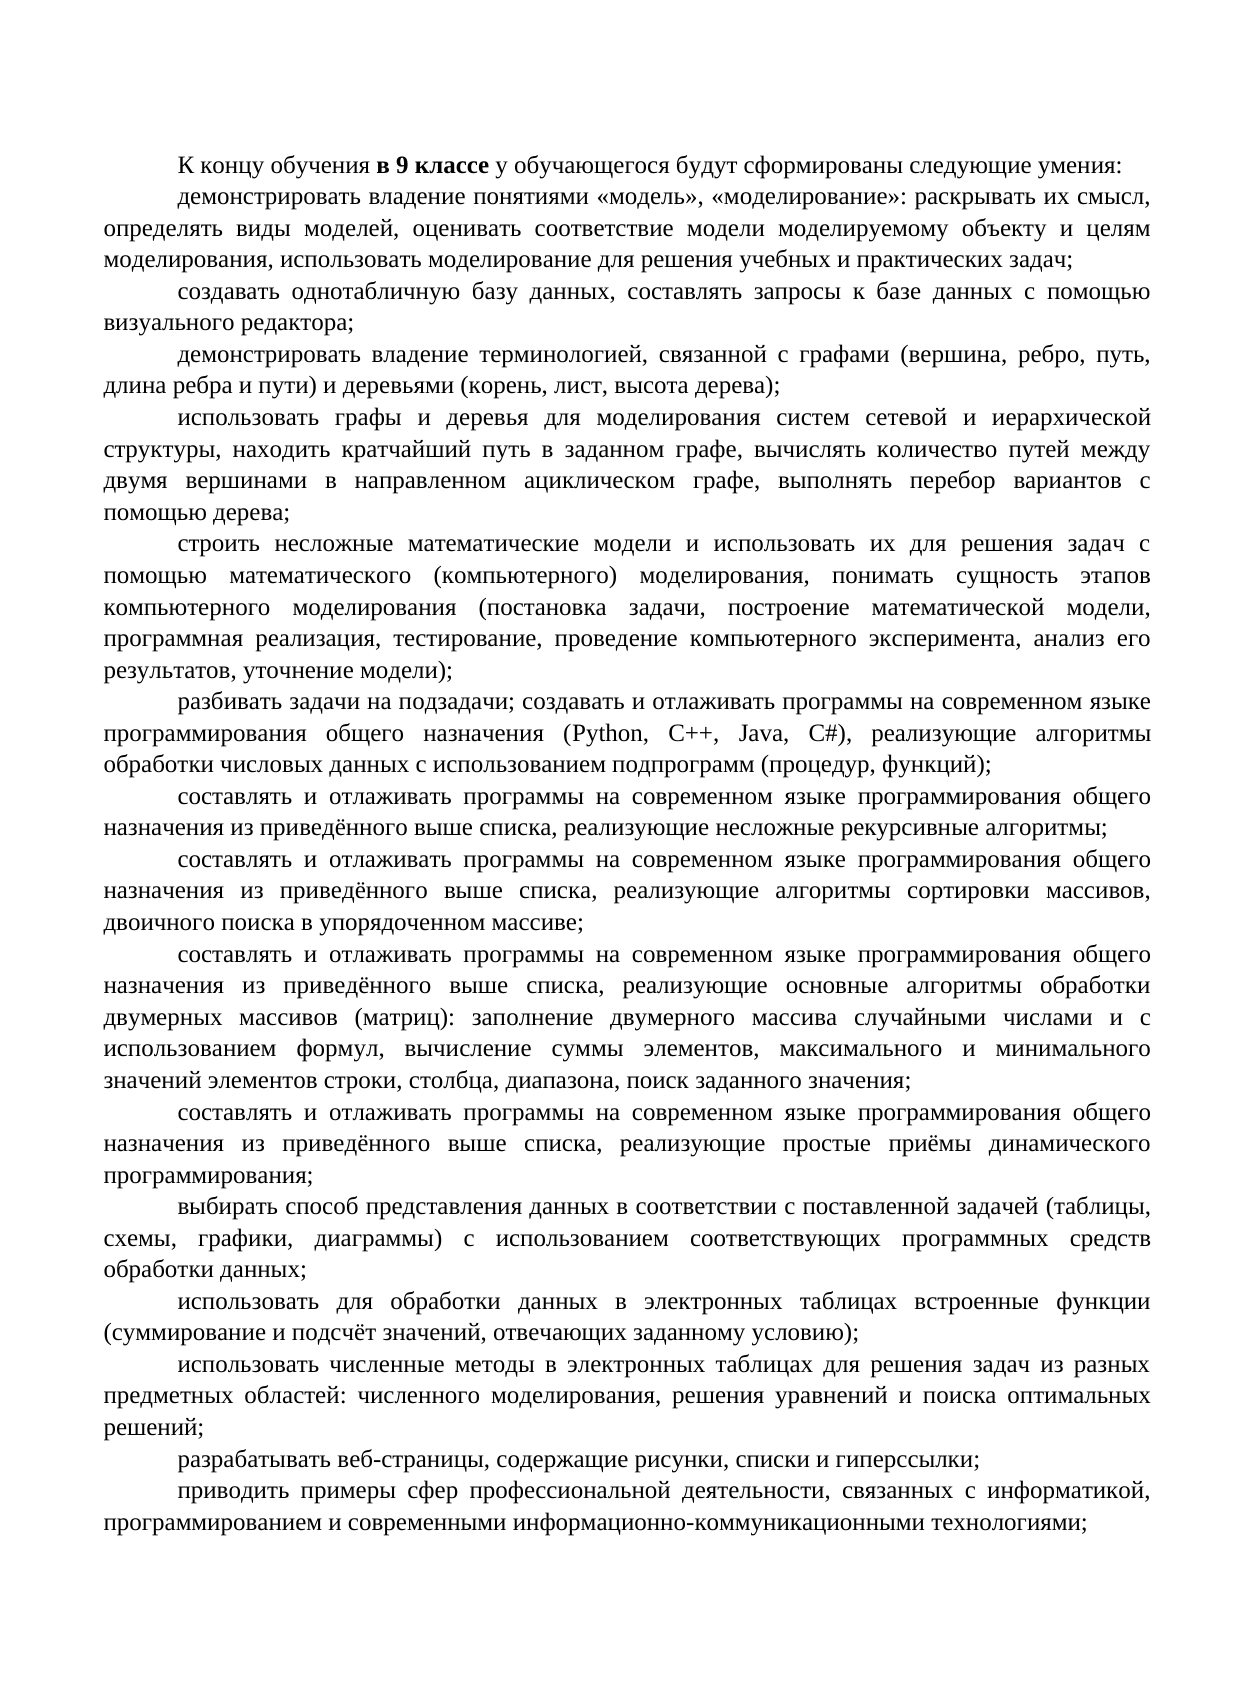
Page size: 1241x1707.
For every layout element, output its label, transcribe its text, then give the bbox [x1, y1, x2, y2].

text использовать графы и деревья для моделирования систем сетевой и иерархической структуры, находить кратчайший путь в заданном графе, вычислять количество путей между двумя вершинами в направленном ациклическом графе, выполнять перебор вариантов с помощью дерева; [103, 402, 1152, 526]
text составлять и отлаживать программы на современном языке программирования общего назначения из приведённого выше списка, реализующие простые приёмы динамического программирования; [103, 1097, 1152, 1188]
text демонстрировать владение понятиями «модель», «моделирование»: раскрывать их смысл, определять виды моделей, оценивать соответствие модели моделируемому объекту и целям моделирования, использовать моделирование для решения учебных и практических задач; [103, 181, 1152, 273]
text строить несложные математические модели и использовать их для решения задач с помощью математического (компьютерного) моделирования, понимать сущность этапов компьютерного моделирования (постановка задачи, построение математической модели, программная реализация, тестирование, проведение компьютерного эксперимента, анализ его результатов, уточнение модели); [103, 528, 1152, 683]
text составлять и отлаживать программы на современном языке программирования общего назначения из приведённого выше списка, реализующие основные алгоритмы обработки двумерных массивов (матриц): заполнение двумерного массива случайными числами и с использованием формул, вычисление суммы элементов, максимального и минимального значений элементов строки, столбца, диапазона, поиск заданного значения; [103, 939, 1152, 1094]
text использовать для обработки данных в электронных таблицах встроенные функции (суммирование и подсчёт значений, отвечающих заданному условию); [103, 1286, 1152, 1346]
text разрабатывать веб-страницы, содержащие рисунки, списки и гиперссылки; [103, 1444, 1152, 1472]
text составлять и отлаживать программы на современном языке программирования общего назначения из приведённого выше списка, реализующие несложные рекурсивные алгоритмы; [103, 781, 1152, 841]
text создавать однотабличную базу данных, составлять запросы к базе данных с помощью визуального редактора; [103, 276, 1152, 336]
text выбирать способ представления данных в соответствии с поставленной задачей (таблицы, схемы, графики, диаграммы) с использованием соответствующих программных средств обработки данных; [103, 1191, 1152, 1283]
text приводить примеры сфер профессиональной деятельности, связанных с информатикой, программированием и современными информационно-коммуникационными технологиями; [103, 1475, 1152, 1536]
text К концу обучения в 9 классе у обучающегося будут сформированы следующие умения: [103, 150, 1152, 178]
text разбивать задачи на подзадачи; создавать и отлаживать программы на современном языке программирования общего назначения (Python, С++, Java, C#), реализующие алгоритмы обработки числовых данных с использованием подпрограмм (процедур, функций); [103, 686, 1152, 778]
text составлять и отлаживать программы на современном языке программирования общего назначения из приведённого выше списка, реализующие алгоритмы сортировки массивов, двоичного поиска в упорядоченном массиве; [103, 844, 1152, 936]
text демонстрировать владение терминологией, связанной с графами (вершина, ребро, путь, длина ребра и пути) и деревьями (корень, лист, высота дерева); [103, 339, 1152, 399]
text использовать численные методы в электронных таблицах для решения задач из разных предметных областей: численного моделирования, решения уравнений и поиска оптимальных решений; [103, 1349, 1152, 1441]
